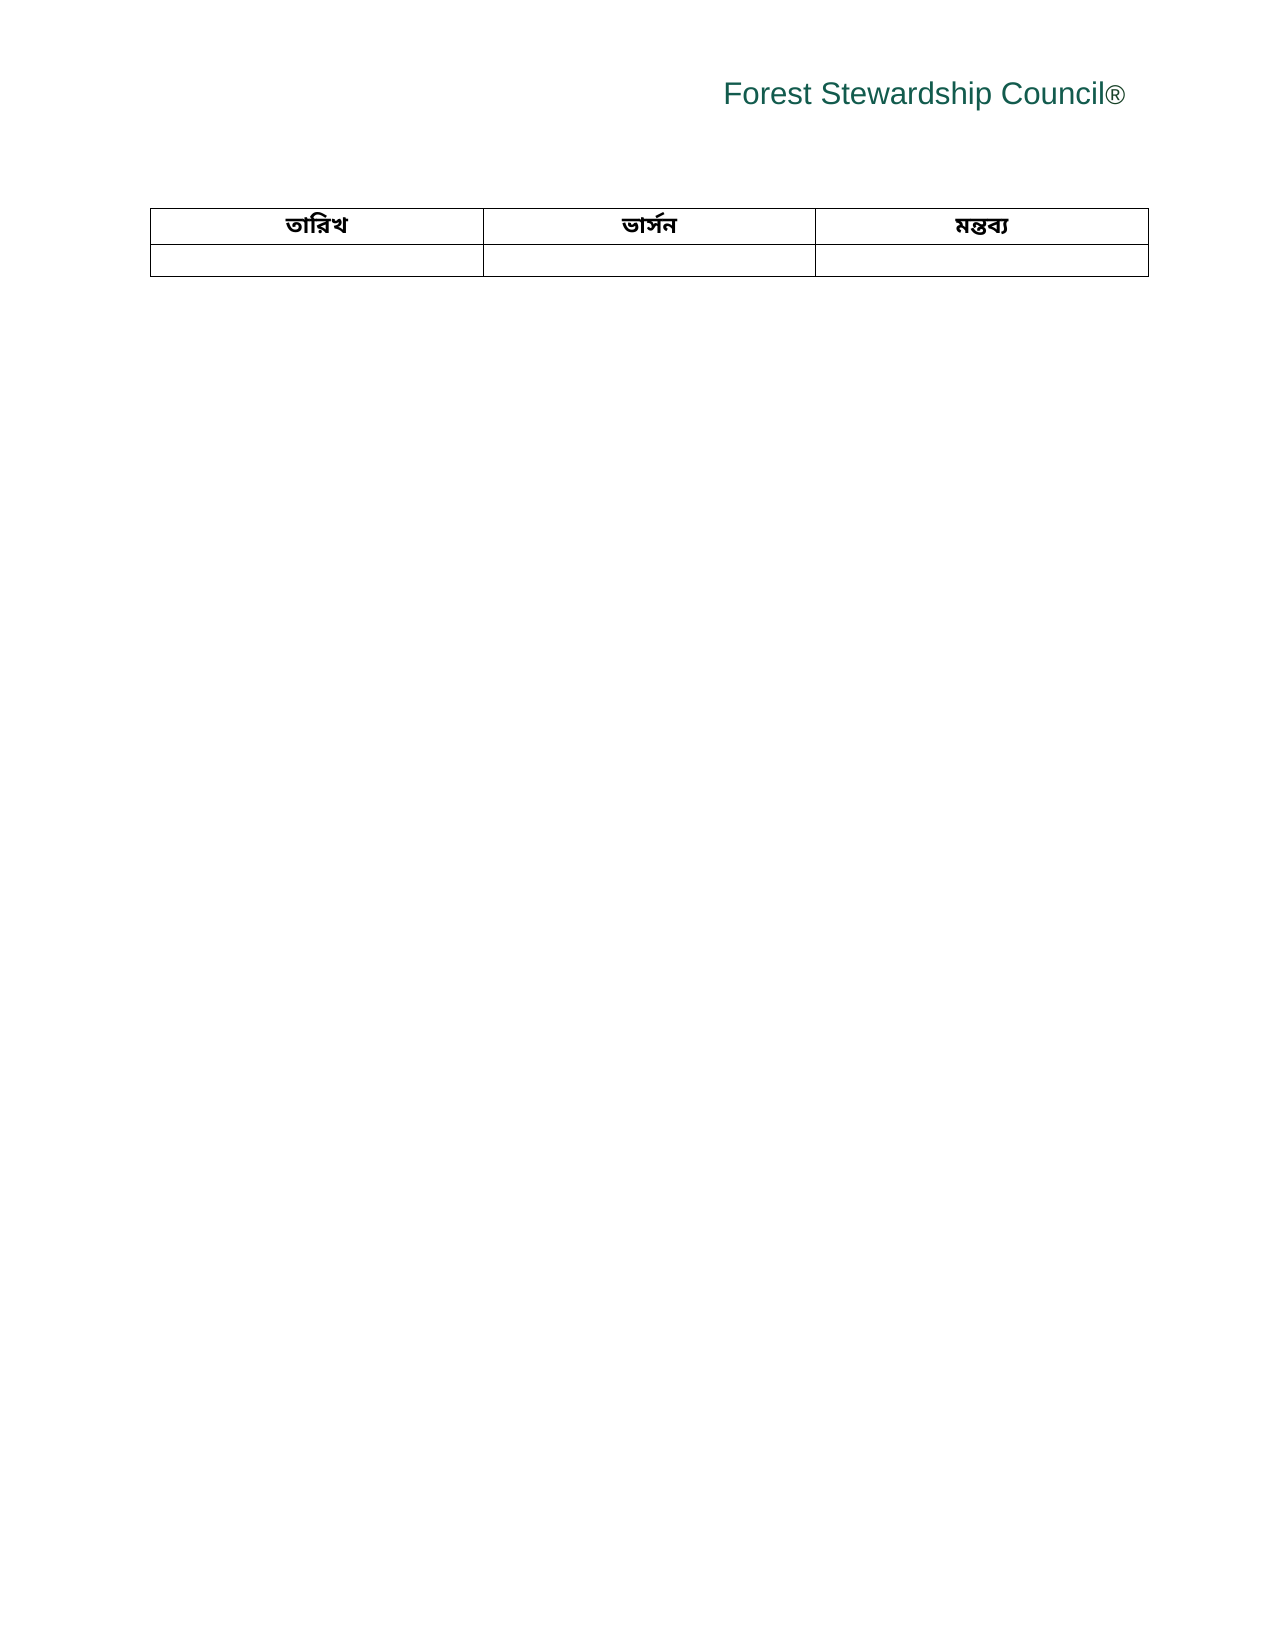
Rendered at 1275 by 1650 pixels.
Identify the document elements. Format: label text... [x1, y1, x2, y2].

table_header ভার্সন [484, 209, 815, 244]
table_header মন্তব্য [816, 209, 1148, 244]
table_cell [816, 245, 1148, 276]
table_cell [151, 245, 483, 276]
table_header তারিখ [151, 209, 483, 244]
table_cell [484, 245, 815, 276]
